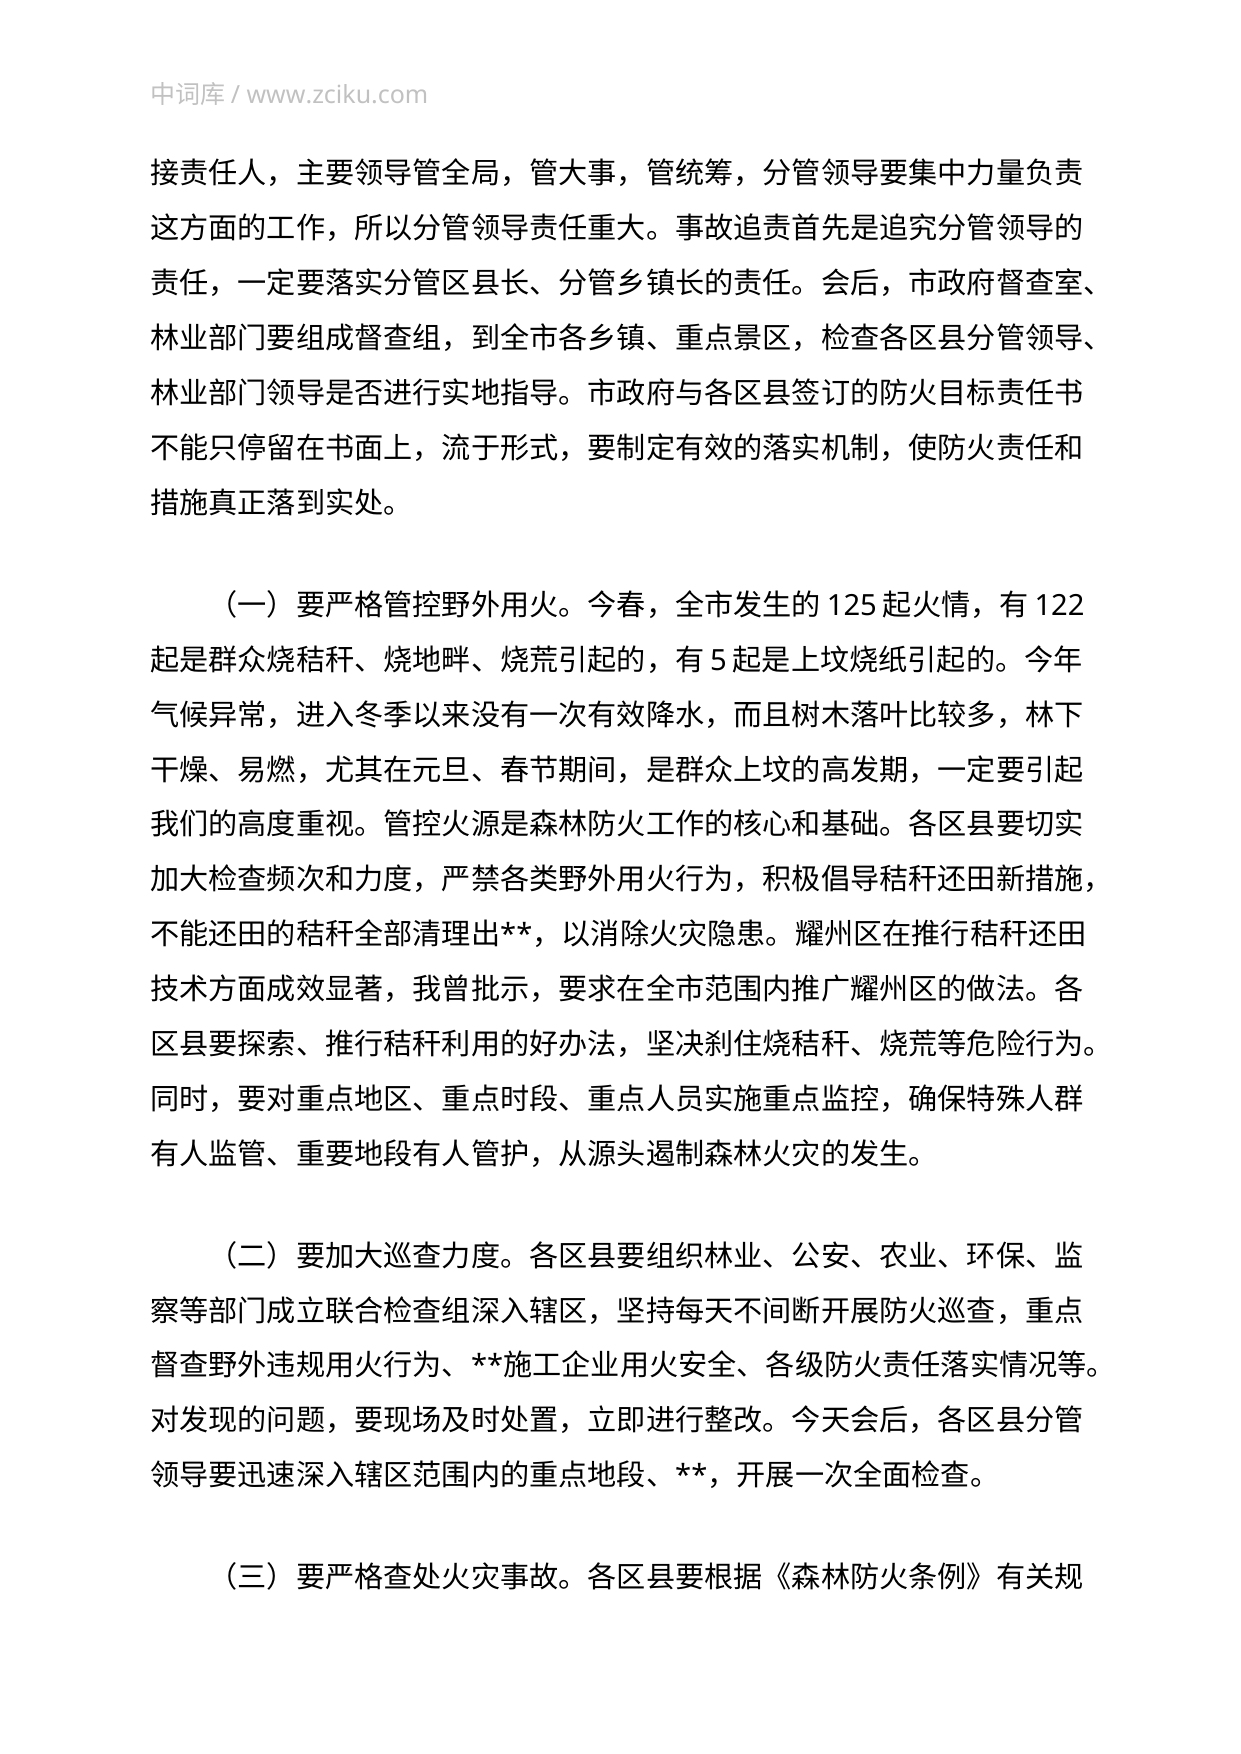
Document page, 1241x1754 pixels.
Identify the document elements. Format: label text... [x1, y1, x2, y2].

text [150, 1554, 1090, 1596]
text （一）要严格管控野外用火。今春，全市发生的125起火情，有122起是群众烧秸秆、烧地畔、烧荒引起的，有5起是上坟烧纸引起的。今年气候异常，进入冬季以来没有一次有效降水，而且树木落叶比较多，林下干燥、易燃，尤其在元旦、春节期间，是群众上坟的高发期，一定要引起我们的高度重视。管控火源是森林防火工作的核心和基础。各区县要切实加大检查频次和力度，严禁各类野外用火行为，积极倡导秸秆还田新措施，不能还田的秸秆全部清理出**，以消除火灾隐患。耀州区在推行秸秆还田技术方面成效显著，我曾批示，要求在全市范围内推广耀州区的做法。各区县要探索、推行秸秆利用的好办法，坚决刹住烧秸秆、烧荒等危险行为。同时，要对重点地区、重点时段、重点人员实施重点监控，确保特殊人群有人监管、重要地段有人管护，从源头遏制森林火灾的发生。 [150, 581, 1090, 1173]
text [150, 150, 1090, 522]
text （二）要加大巡查力度。各区县要组织林业、公安、农业、环保、监察等部门成立联合检查组深入辖区，坚持每天不间断开展防火巡查，重点督查野外违规用火行为、**施工企业用火安全、各级防火责任落实情况等。对发现的问题，要现场及时处置，立即进行整改。今天会后，各区县分管领导要迅速深入辖区范围内的重点地段、**，开展一次全面检查。 [150, 1232, 1090, 1494]
